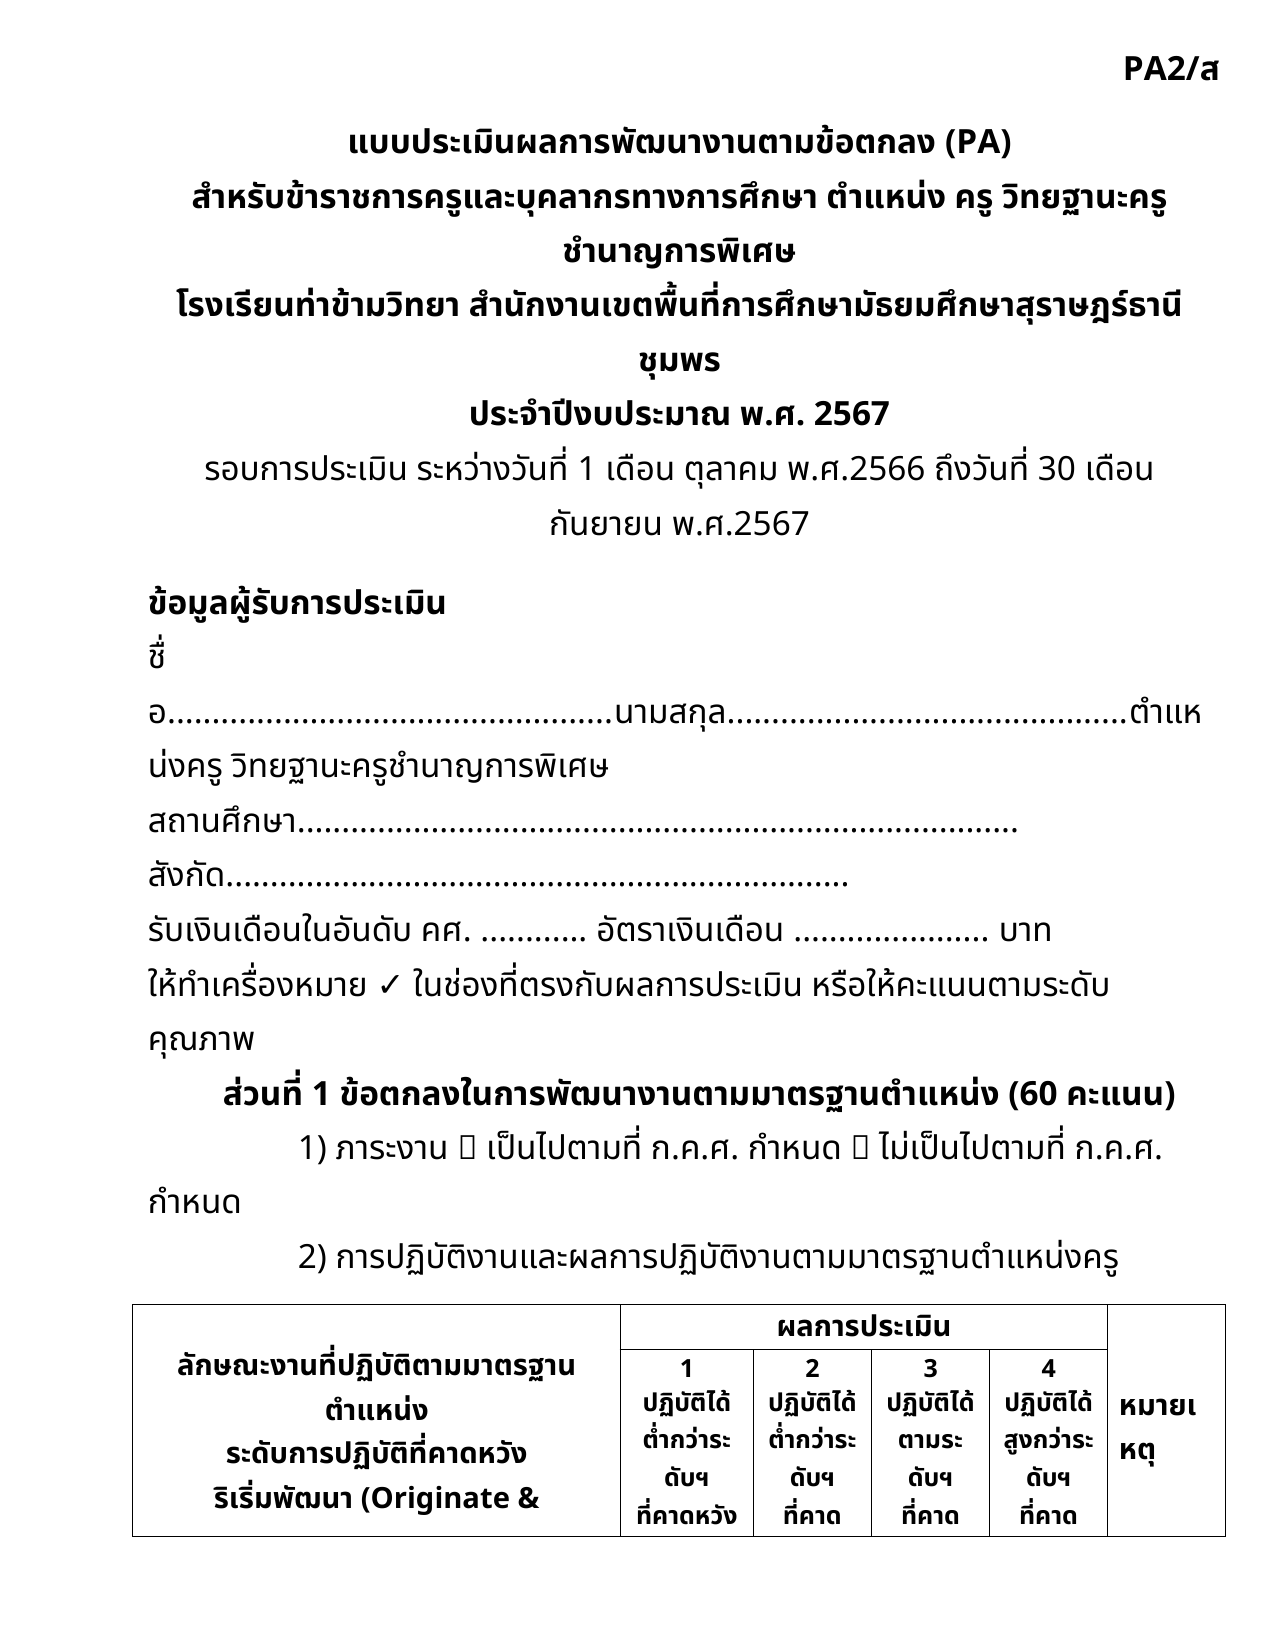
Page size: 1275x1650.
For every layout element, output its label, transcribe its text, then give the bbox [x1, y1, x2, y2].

text ข้อมูลผู้รับการประเมิน [148, 579, 1211, 629]
text รอบการประเมิน ระหว่างวันที่ 1 เดือน ตุลาคม พ.ศ.2566 ถึงวันที่ 30 เดือนกันยายน พ.ศ.2567 [148, 445, 1211, 550]
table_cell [872, 1350, 989, 1536]
text โรงเรียนท่าข้ามวิทยา สำนักงานเขตพื้นที่การศึกษามัธยมศึกษาสุราษฎร์ธานี ชุมพร [148, 281, 1211, 386]
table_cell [990, 1350, 1107, 1536]
text รับเงินเดือนในอันดับ คศ. ............ อัตราเงินเดือน ...................... บาท [148, 906, 1211, 956]
text แบบประเมินผลการพัฒนางานตามข้อตกลง (PA) [148, 118, 1211, 169]
text ชื่อ..................................................นามสกุล.............................................ตำแหน่งครู วิทยฐานะครูชำนาญการพิเศษ [148, 633, 1211, 793]
text ส่วนที่ 1 ข้อตกลงในการพัฒนางานตามมาตรฐานตำแหน่ง (60 คะแนน) [148, 1069, 1211, 1120]
text 2) การปฏิบัติงานและผลการปฏิบัติงานตามมาตรฐานตำแหน่งครู [148, 1233, 1211, 1283]
table_header ผลการประเมิน [621, 1305, 1107, 1349]
text สถานศึกษา................................................................................. สังกัด...................................................................... [148, 797, 1211, 902]
text ประจำปีงบประมาณ พ.ศ. 2567 [148, 390, 1211, 441]
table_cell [754, 1350, 871, 1536]
table_header ลักษณะงานที่ปฏิบัติตามมาตรฐานตำแหน่ง ระดับการปฏิบัติที่คาดหวัง ริเริ่มพัฒนา (Originate & Improve) [133, 1305, 620, 1536]
text ให้ทำเครื่องหมาย ✓ ในช่องที่ตรงกับผลการประเมิน หรือให้คะแนนตามระดับคุณภาพ [148, 960, 1211, 1065]
table_header หมายเหตุ [1108, 1305, 1225, 1536]
text 1) ภาระงาน เป็นไปตามที่ ก.ค.ศ. กำหนด ไม่เป็นไปตามที่ ก.ค.ศ. กำหนด [148, 1124, 1211, 1229]
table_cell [621, 1350, 753, 1536]
text สำหรับข้าราชการครูและบุคลากรทางการศึกษา ตำแหน่ง ครู วิทยฐานะครูชำนาญการพิเศษ [148, 173, 1211, 277]
